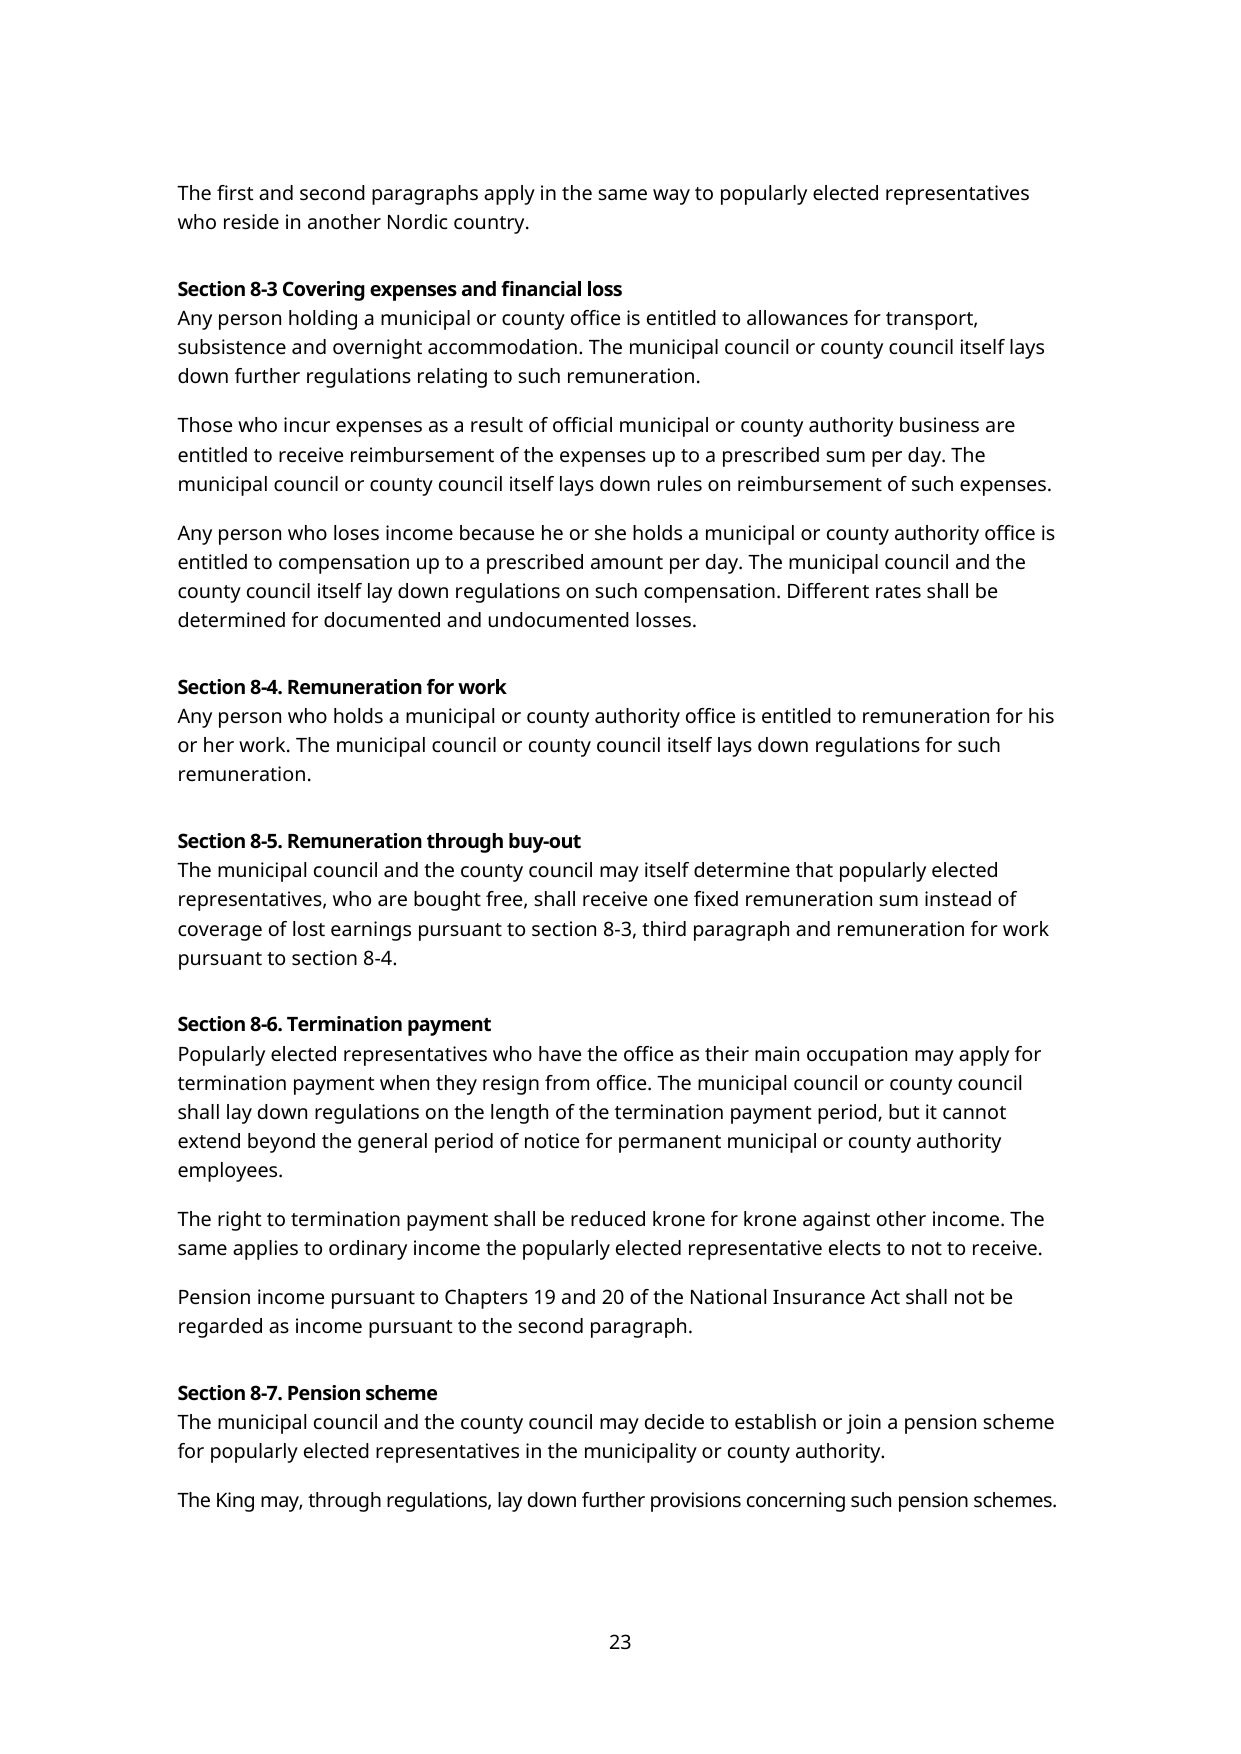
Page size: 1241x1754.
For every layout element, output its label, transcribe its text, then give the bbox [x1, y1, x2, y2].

subtitle Section 8-4. Remuneration for work [177, 671, 1063, 700]
text Pension income pursuant to Chapters 19 and 20 of the National Insurance Act shall not be regarded as income pursuant to the second paragraph. [177, 1281, 1063, 1340]
text Any person who loses income because he or she holds a municipal or county authority office is entitled to compensation up to a prescribed amount per day. The municipal council and the county council itself lay down regulations on such compensation. Different rates shall be determined for documented and undocumented losses. [177, 517, 1063, 633]
text Any person holding a municipal or county office is entitled to allowances for transport, subsistence and overnight accommodation. The municipal council or county council itself lays down further regulations relating to such remuneration. [177, 302, 1063, 390]
text Any person who holds a municipal or county authority office is entitled to remuneration for his or her work. The municipal council or county council itself lays down regulations for such remuneration. [177, 700, 1063, 788]
subtitle Section 8-5. Remuneration through buy-out [177, 825, 1063, 854]
text The municipal council and the county council may decide to establish or join a pension scheme for popularly elected representatives in the municipality or county authority. [177, 1406, 1063, 1465]
text The first and second paragraphs apply in the same way to popularly elected representatives who reside in another Nordic country. [177, 177, 1063, 236]
text The municipal council and the county council may itself determine that popularly elected representatives, who are bought free, shall receive one fixed remuneration sum instead of coverage of lost earnings pursuant to section 8-3, third paragraph and remuneration for work pursuant to section 8-4. [177, 854, 1063, 971]
subtitle Section 8-6. Termination payment [177, 1008, 1063, 1038]
subtitle Section 8-7. Pension scheme [177, 1377, 1063, 1406]
text Popularly elected representatives who have the office as their main occupation may apply for termination payment when they resign from office. The municipal council or county council shall lay down regulations on the length of the termination payment period, but it cannot extend beyond the general period of notice for permanent municipal or county authority employees. [177, 1038, 1063, 1183]
text Those who incur expenses as a result of official municipal or county authority business are entitled to receive reimbursement of the expenses up to a prescribed sum per day. The municipal council or county council itself lays down rules on reimbursement of such expenses. [177, 409, 1063, 497]
text The right to termination payment shall be reduced krone for krone against other income. The same applies to ordinary income the popularly elected representative elects to not to receive. [177, 1203, 1063, 1262]
text The King may, through regulations, lay down further provisions concerning such pension schemes. [177, 1484, 1063, 1514]
subtitle Section 8-3 Covering expenses and financial loss [177, 273, 1063, 302]
